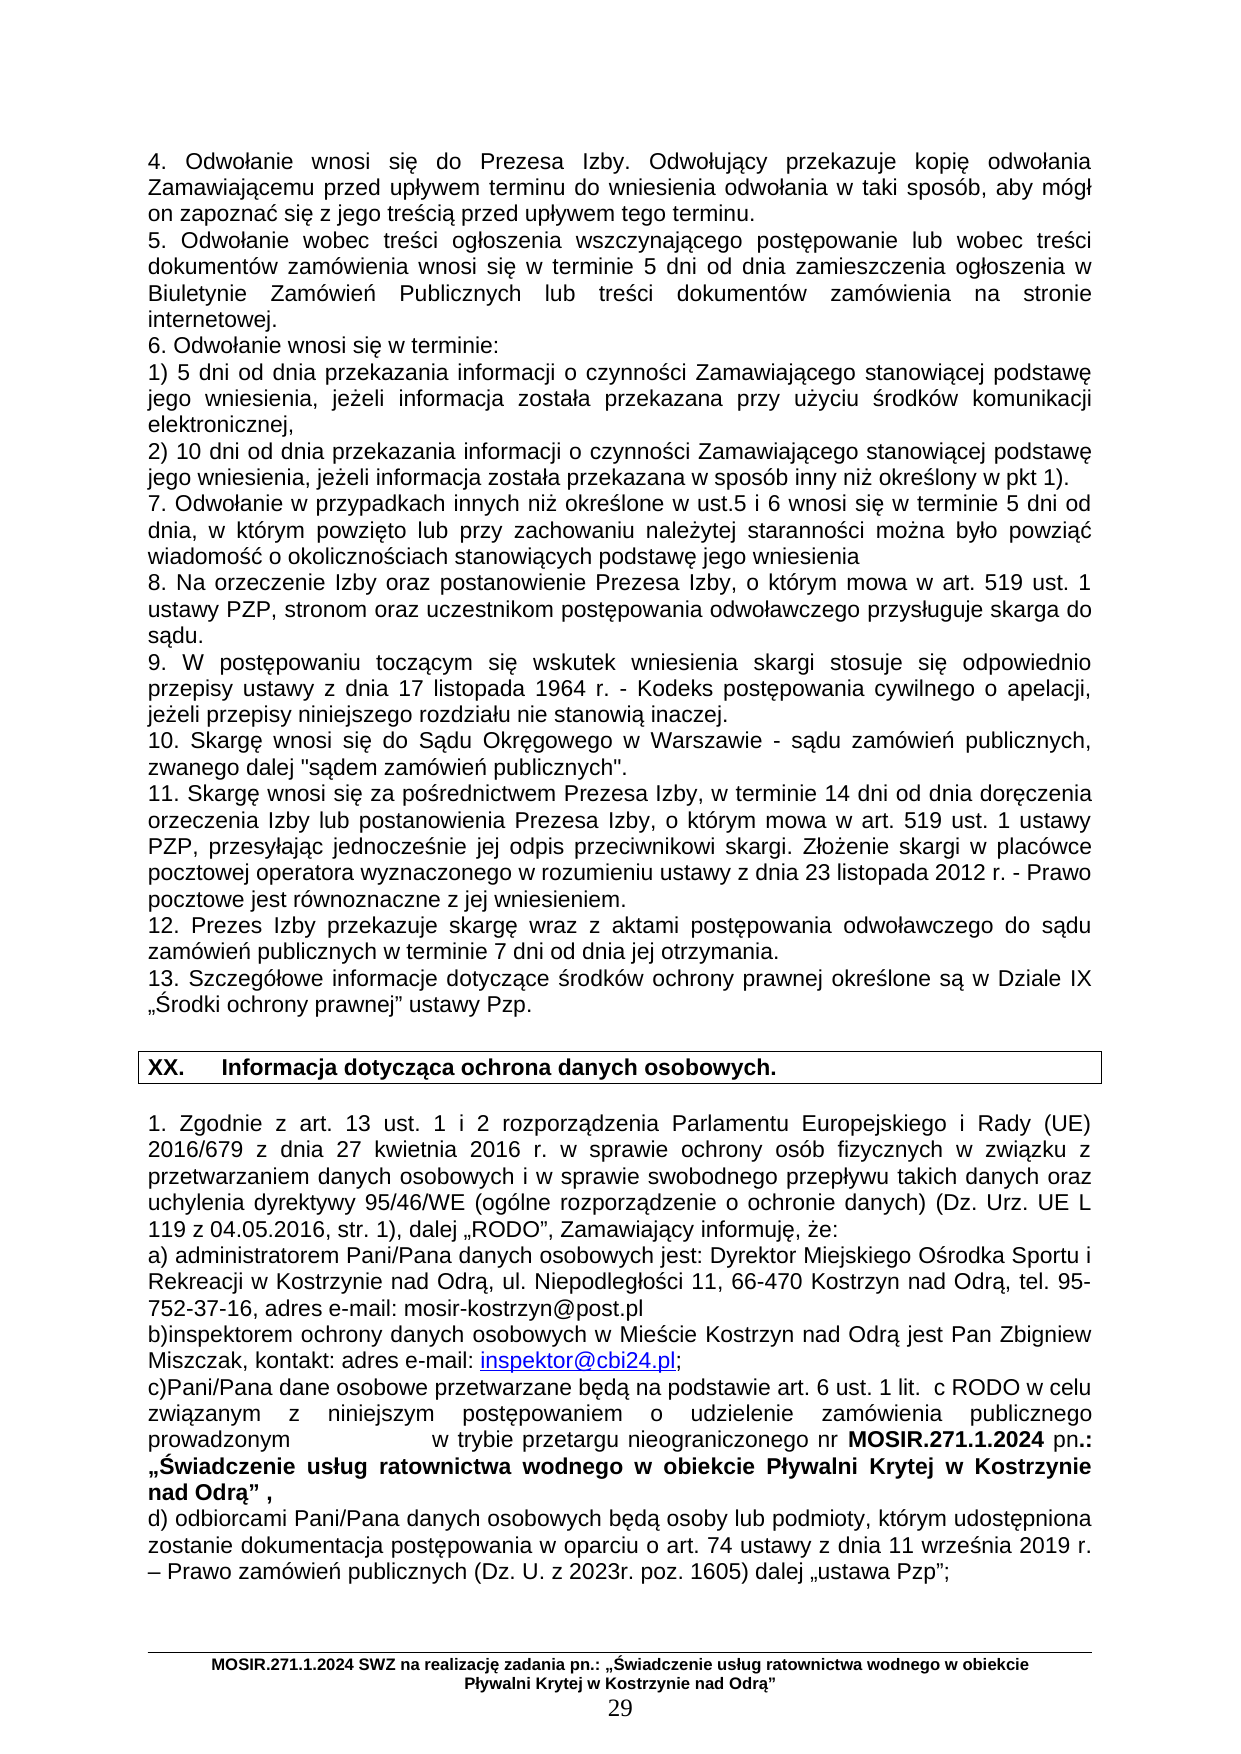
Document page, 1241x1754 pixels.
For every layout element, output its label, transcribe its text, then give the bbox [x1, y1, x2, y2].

text 6. Odwołanie wnosi się w terminie: [148, 332, 1092, 358]
text XX. Informacja dotycząca ochrona danych osobowych. [139, 1052, 1101, 1083]
text 12. Prezes Izby przekazuje skargę wraz z aktami postępowania odwoławczego do sądu zamówień publicznych w terminie 7 dni od dnia jej otrzymania. [148, 912, 1092, 965]
text 11. Skargę wnosi się za pośrednictwem Prezesa Izby, w terminie 14 dni od dnia doręczenia orzeczenia Izby lub postanowienia Prezesa Izby, o którym mowa w art. 519 ust. 1 ustawy PZP, przesyłając jednocześnie jej odpis przeciwnikowi skargi. Złożenie skargi w placówce pocztowej operatora wyznaczonego w rozumieniu ustawy z dnia 23 listopada 2012 r. - Prawo pocztowe jest równoznaczne z jej wniesieniem. [148, 780, 1092, 912]
text 1. Zgodnie z art. 13 ust. 1 i 2 rozporządzenia Parlamentu Europejskiego i Rady (UE) 2016/679 z dnia 27 kwietnia 2016 r. w sprawie ochrony osób fizycznych w związku z przetwarzaniem danych osobowych i w sprawie swobodnego przepływu takich danych oraz uchylenia dyrektywy 95/46/WE (ogólne rozporządzenie o ochronie danych) (Dz. Urz. UE L 119 z 04.05.2016, str. 1), dalej „RODO”, Zamawiający informuję, że: [148, 1110, 1092, 1242]
text 9. W postępowaniu toczącym się wskutek wniesienia skargi stosuje się odpowiednio przepisy ustawy z dnia 17 listopada 1964 r. - Kodeks postępowania cywilnego o apelacji, jeżeli przepisy niniejszego rozdziału nie stanowią inaczej. [148, 648, 1092, 727]
text a) administratorem Pani/Pana danych osobowych jest: Dyrektor Miejskiego Ośrodka Sportu i Rekreacji w Kostrzynie nad Odrą, ul. Niepodległości 11, 66-470 Kostrzyn nad Odrą, tel. 95-752-37-16, adres e-mail: mosir-kostrzyn@post.pl [148, 1242, 1092, 1321]
text b)inspektorem ochrony danych osobowych w Mieście Kostrzyn nad Odrą jest Pan Zbigniew Miszczak, kontakt: adres e-mail: inspektor@cbi24.pl; [148, 1321, 1092, 1374]
text 5. Odwołanie wobec treści ogłoszenia wszczynającego postępowanie lub wobec treści dokumentów zamówienia wnosi się w terminie 5 dni od dnia zamieszczenia ogłoszenia w Biuletynie Zamówień Publicznych lub treści dokumentów zamówienia na stronie internetowej. [148, 227, 1092, 332]
text 2) 10 dni od dnia przekazania informacji o czynności Zamawiającego stanowiącej podstawę jego wniesienia, jeżeli informacja została przekazana w sposób inny niż określony w pkt 1). [148, 438, 1092, 490]
text 4. Odwołanie wnosi się do Prezesa Izby. Odwołujący przekazuje kopię odwołania Zamawiającemu przed upływem terminu do wniesienia odwołania w taki sposób, aby mógł on zapoznać się z jego treścią przed upływem tego terminu. [148, 148, 1092, 227]
text 8. Na orzeczenie Izby oraz postanowienie Prezesa Izby, o którym mowa w art. 519 ust. 1 ustawy PZP, stronom oraz uczestnikom postępowania odwoławczego przysługuje skarga do sądu. [148, 569, 1092, 648]
text c)Pani/Pana dane osobowe przetwarzane będą na podstawie art. 6 ust. 1 lit. c RODO w celu związanym z niniejszym postępowaniem o udzielenie zamówienia publicznego prowadzonym w trybie przetargu nieograniczonego nr MOSIR.271.1.2024 pn.: „Świadczenie usług ratownictwa wodnego w obiekcie Pływalni Krytej w Kostrzynie nad Odrą” , [148, 1374, 1092, 1505]
text 10. Skargę wnosi się do Sądu Okręgowego w Warszawie - sądu zamówień publicznych, zwanego dalej "sądem zamówień publicznych". [148, 727, 1092, 780]
text 7. Odwołanie w przypadkach innych niż określone w ust.5 i 6 wnosi się w terminie 5 dni od dnia, w którym powzięto lub przy zachowaniu należytej staranności można było powziąć wiadomość o okolicznościach stanowiących podstawę jego wniesienia [148, 490, 1092, 569]
text d) odbiorcami Pani/Pana danych osobowych będą osoby lub podmioty, którym udostępniona zostanie dokumentacja postępowania w oparciu o art. 74 ustawy z dnia 11 września 2019 r. – Prawo zamówień publicznych (Dz. U. z 2023r. poz. 1605) dalej „ustawa Pzp”; [148, 1505, 1092, 1584]
text 13. Szczegółowe informacje dotyczące środków ochrony prawnej określone są w Dziale IX „Środki ochrony prawnej” ustawy Pzp. [148, 965, 1092, 1017]
text 1) 5 dni od dnia przekazania informacji o czynności Zamawiającego stanowiącej podstawę jego wniesienia, jeżeli informacja została przekazana przy użyciu środków komunikacji elektronicznej, [148, 358, 1092, 438]
